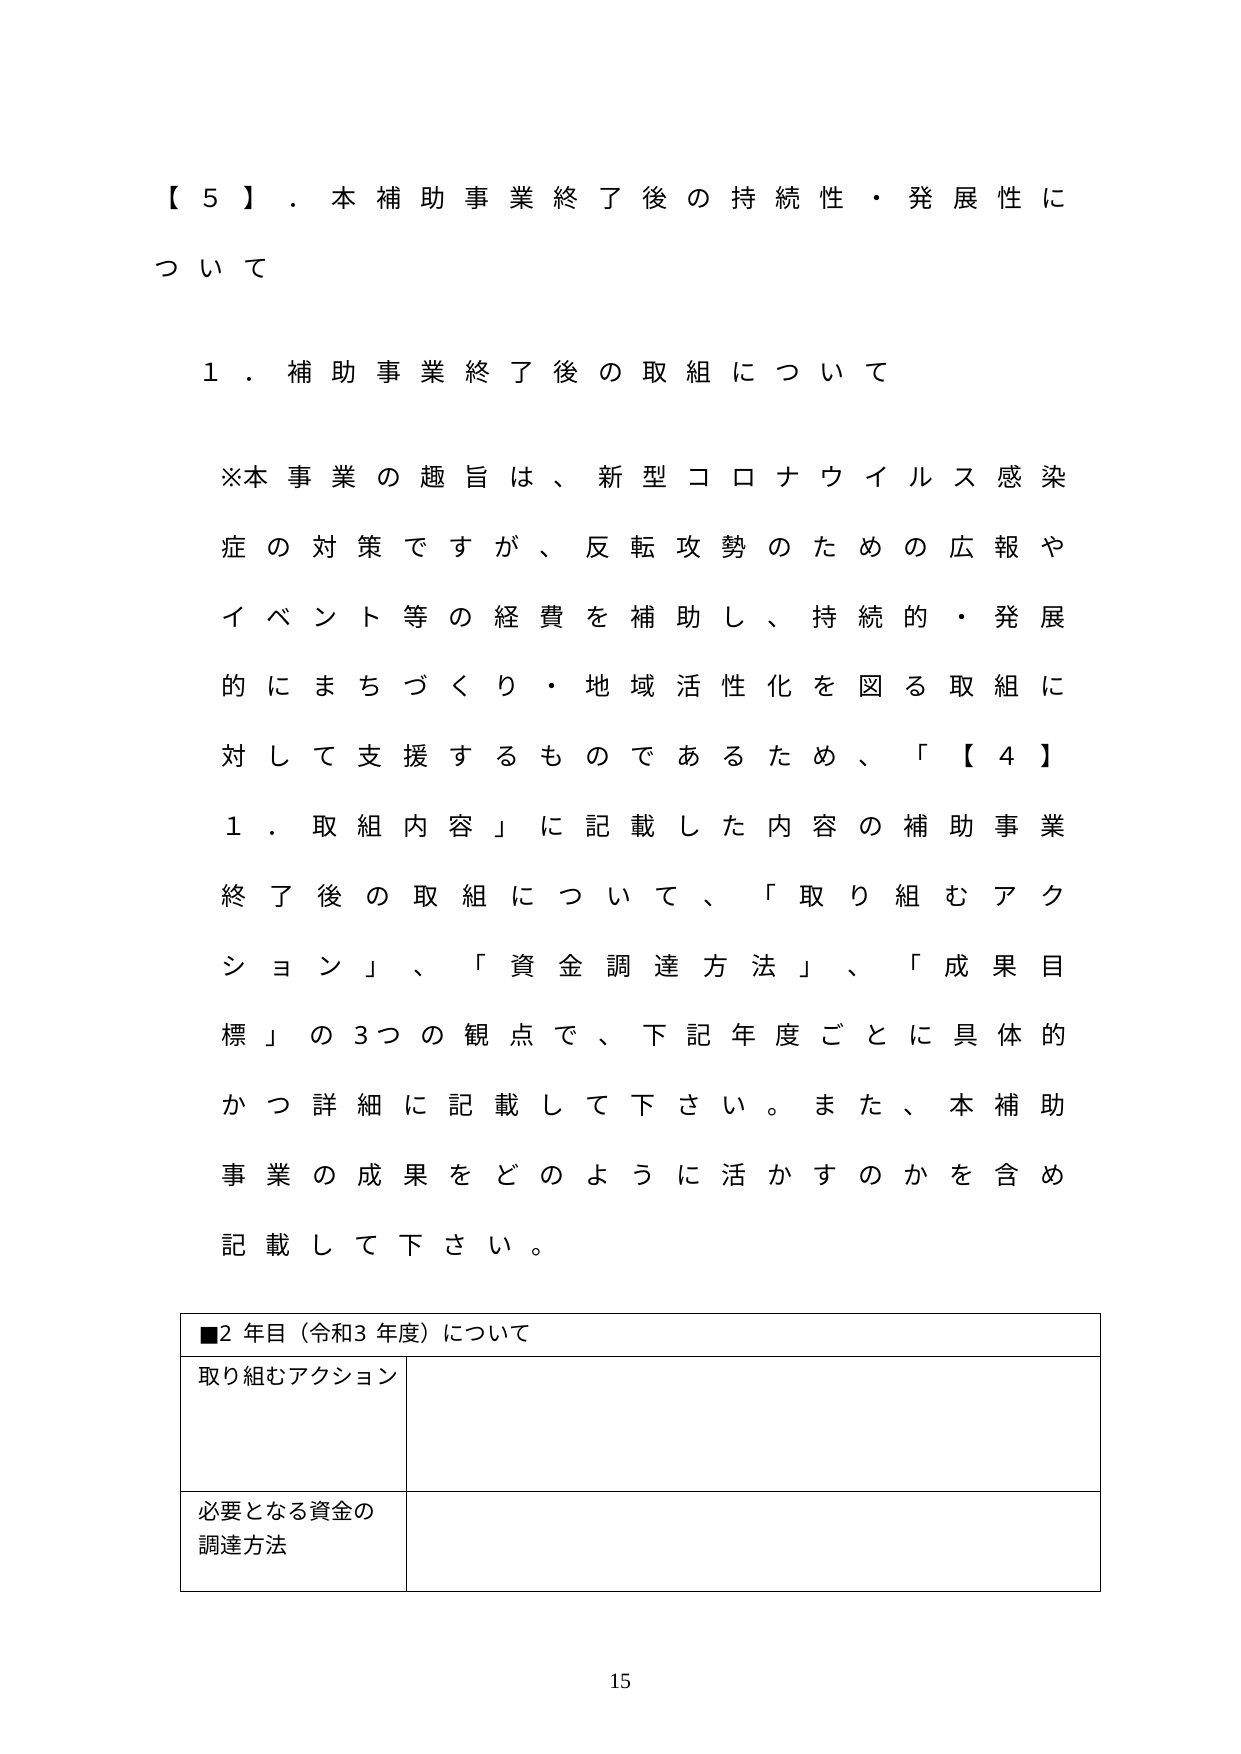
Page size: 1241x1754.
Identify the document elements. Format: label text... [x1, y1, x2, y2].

table_cell 取り組むアクション [181, 1357, 406, 1491]
text １．補助事業終了後の取組について [154, 336, 1086, 406]
table_cell [407, 1357, 1100, 1491]
table_header ■2年目（令和3年度）について [181, 1314, 1100, 1356]
text 【５】．本補助事業終了後の持続性・発展性について [154, 162, 1086, 301]
text ※本事業の趣旨は、新型コロナウイルス感染症の対策ですが、反転攻勢のための広報やイベント等の経費を補助し、持続的・発展的にまちづくり・地域活性化を図る取組に対して支援するものであるため、「【４】１．取組内容」に記載した内容の補助事業終了後の取組について、「取り組むアクション」、「資金調達方法」、「成果目標」の3つの観点で、下記年度ごとに具体的かつ詳細に記載して下さい。また、本補助事業の成果をどのように活かすのかを含め記載して下さい。 [210, 441, 1086, 1278]
table_cell 必要となる資金の 調達方法 [181, 1492, 406, 1591]
table_cell [407, 1492, 1100, 1591]
